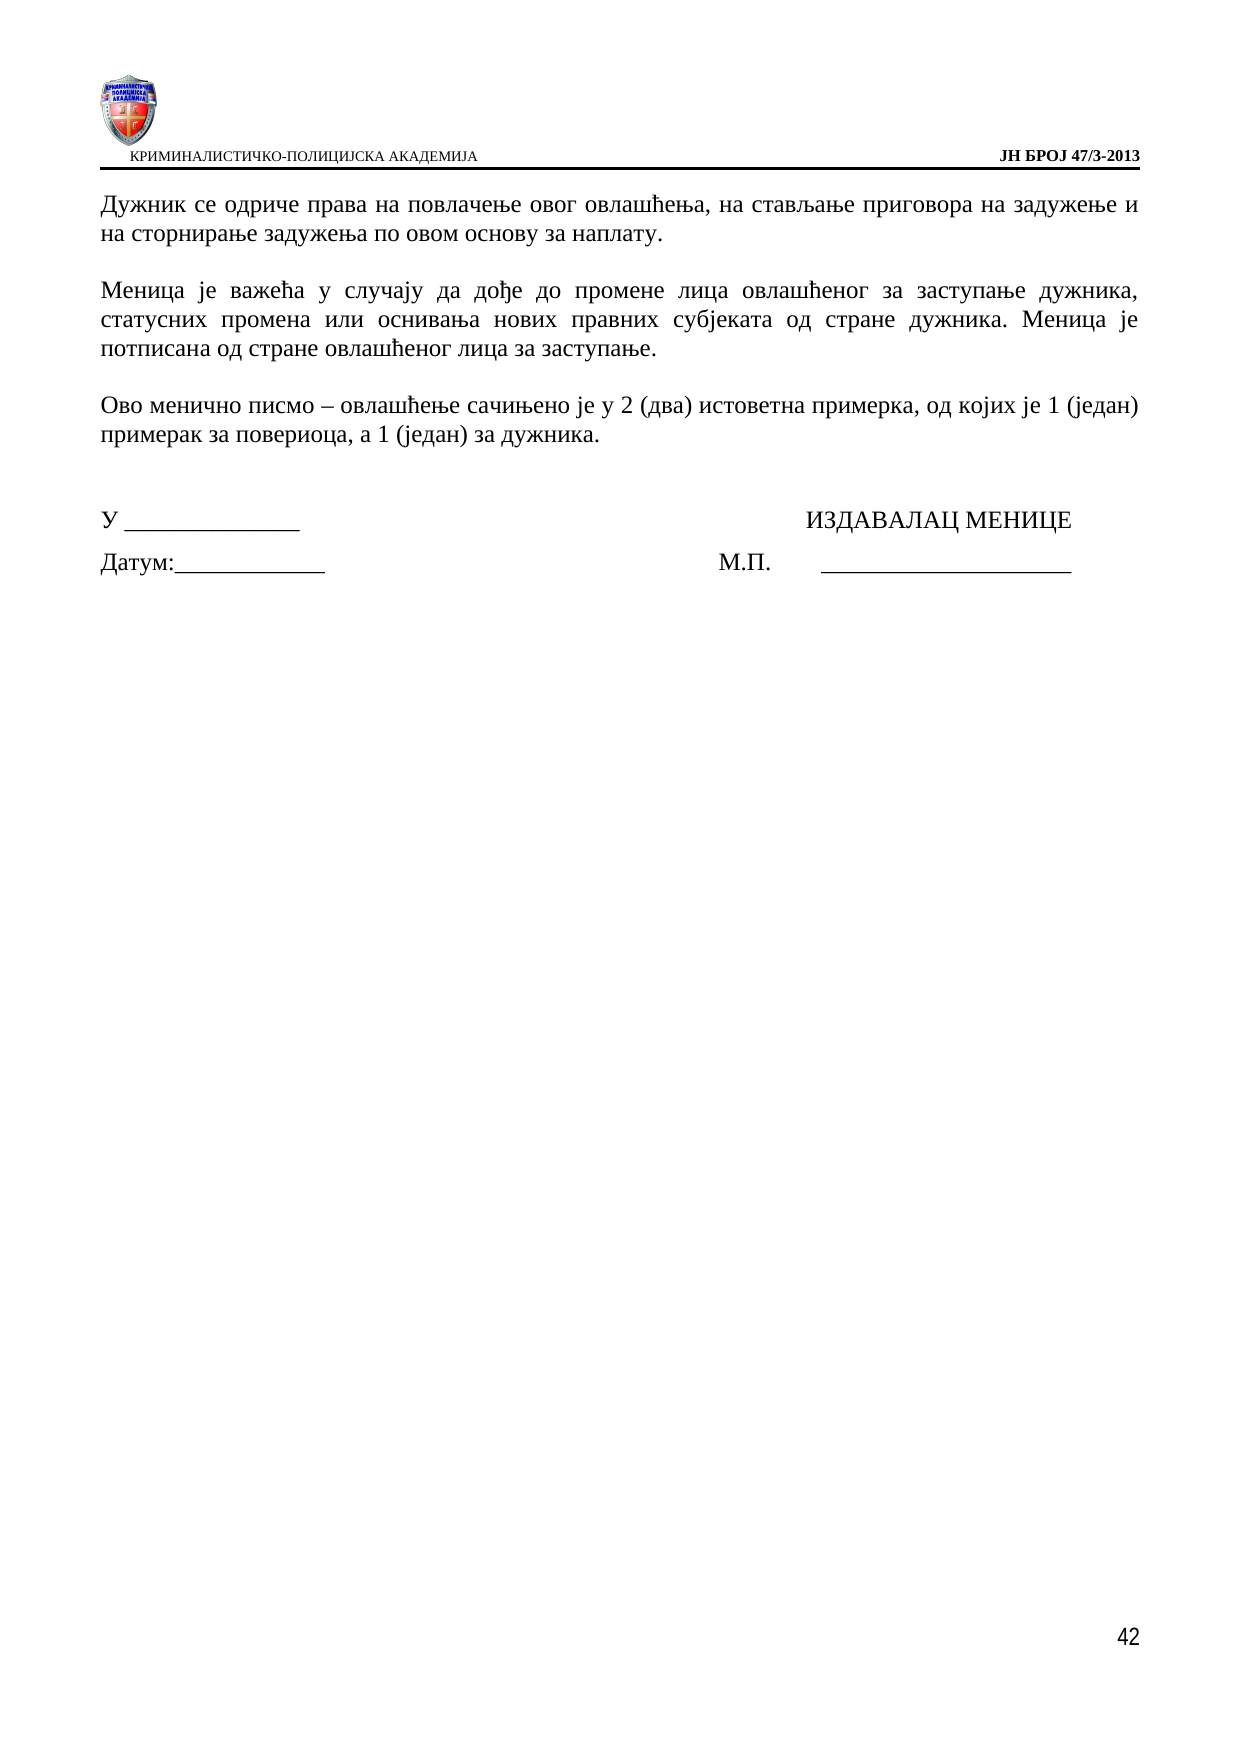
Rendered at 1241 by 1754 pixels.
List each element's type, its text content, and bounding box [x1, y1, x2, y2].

text Ово менично писмо – овлашћење сачињено је у 2 (два) истоветна примерка, од којих је 1 (један) примерак за повериоца, а 1 (један) за дужника. [100, 390, 1140, 448]
text У ______________ ИЗДАВАЛАЦ МЕНИЦЕ [100, 505, 1140, 534]
text Меница је важећа у случају да дође до промене лица овлашћеног за заступање дужника, статусних промена или оснивања нових правних субјеката од стране дужника. Меница је потписана од стране овлашћеног лица за заступање. [100, 275, 1140, 362]
text Дужник се одриче права на повлачење овог овлашћења, на стављање приговора на задужење и на сторнирање задужења по овом основу за наплату. [100, 189, 1140, 247]
text Датум:____________ М.П. ____________________ [100, 547, 1140, 575]
picture [100, 75, 157, 146]
